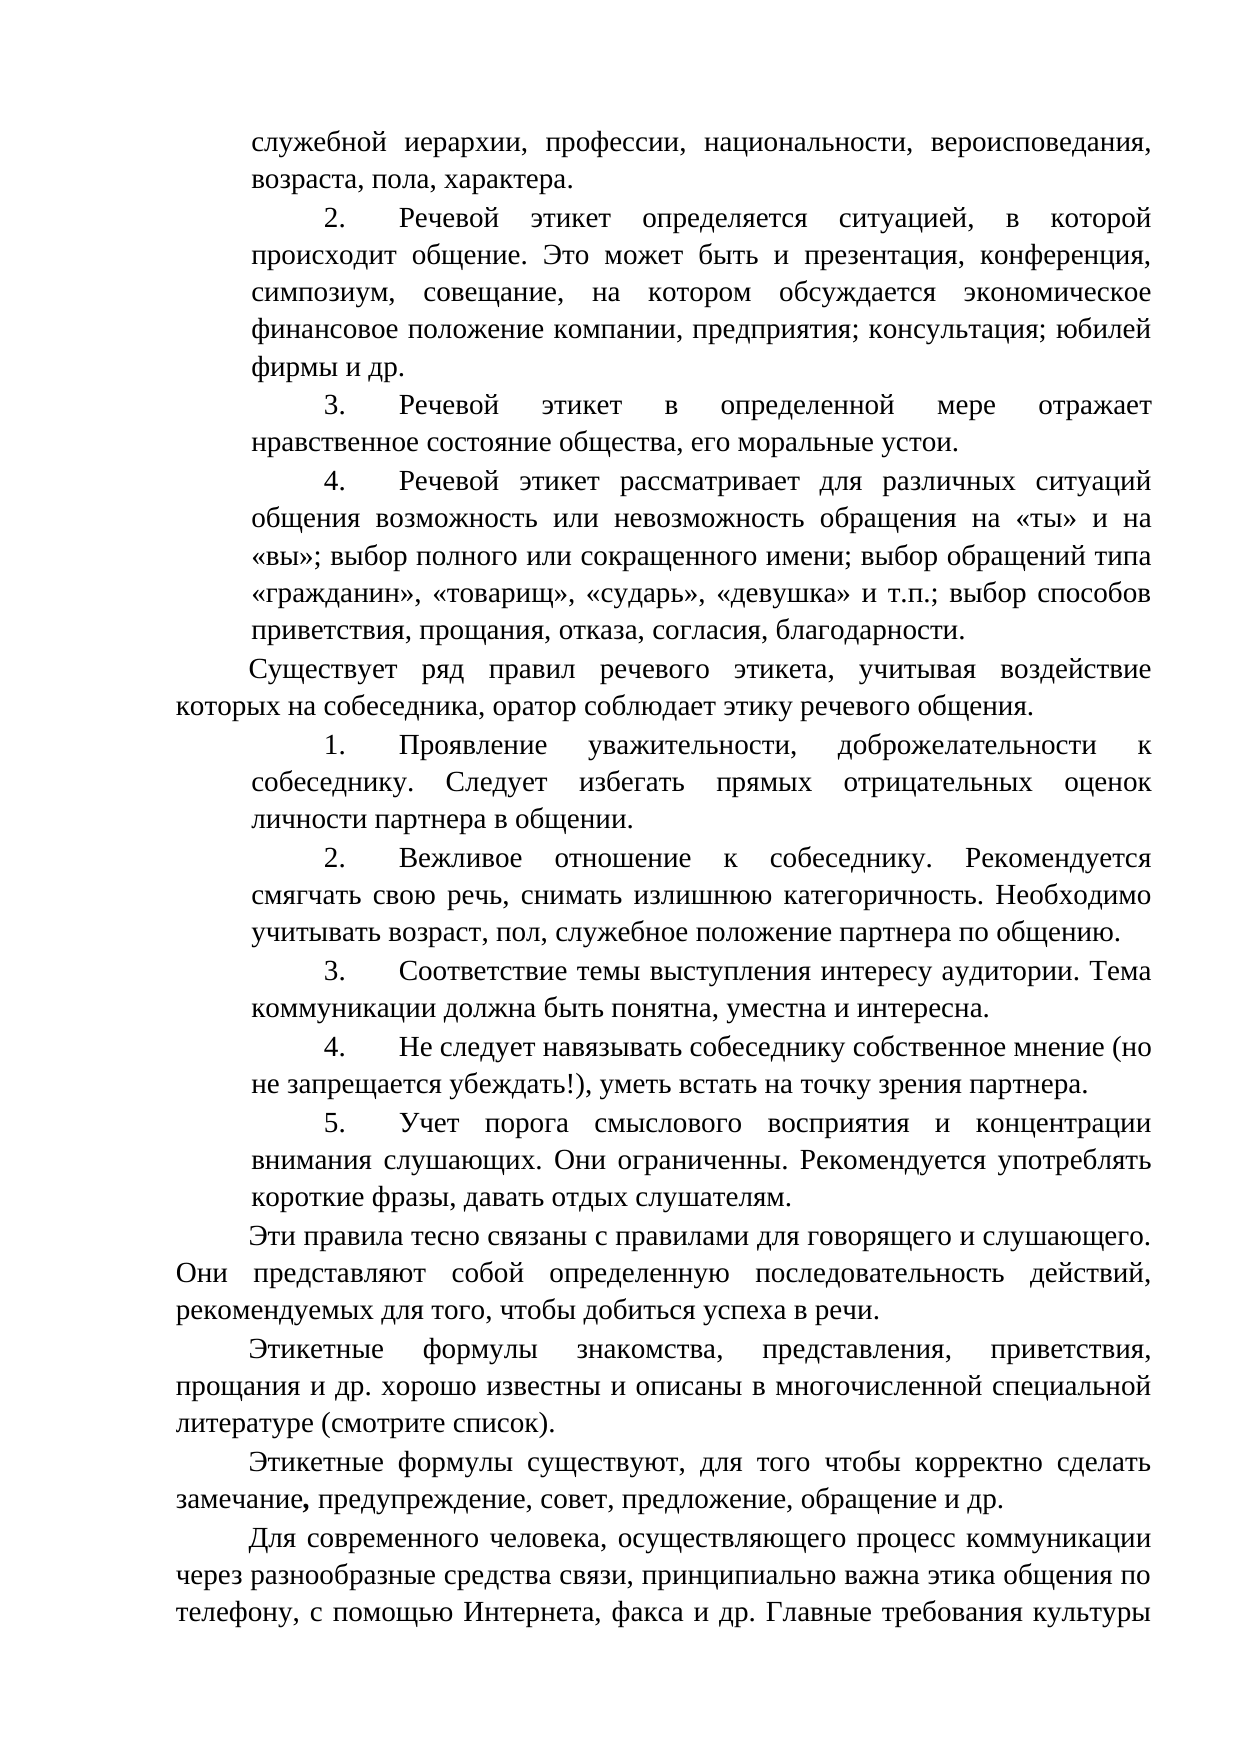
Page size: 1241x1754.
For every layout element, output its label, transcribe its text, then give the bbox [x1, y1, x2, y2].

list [251, 124, 1152, 195]
text Этикетные формулы знакомства, представления, приветствия, прощания и др. хорошо известны и описаны в многочисленной специальной литературе (смотрите список). [176, 1331, 1152, 1439]
text Этикетные формулы существуют, для того чтобы корректно сделать замечание, предупреждение, совет, предложение, обращение и др. [176, 1444, 1152, 1515]
list Речевой этикет определяется ситуацией, в которой происходит общение. Это может быть и презентация, конференция, симпозиум, совещание, на котором обсуждается экономическое финансовое положение компании, предприятия; консультация; юбилей фирмы и др. [251, 200, 1152, 382]
text Эти правила тесно связаны с правилами для говорящего и слушающего. Они представляют собой определенную последовательность действий, рекомендуемых для того, чтобы добиться успеха в речи. [176, 1218, 1152, 1326]
list Речевой этикет рассматривает для различных ситуаций общения возможность или невозможность обращения на «ты» и на «вы»; выбор полного или сокращенного имени; выбор обращений типа «гражданин», «товарищ», «сударь», «девушка» и т.п.; выбор способов приветствия, прощания, отказа, согласия, благодарности. [251, 463, 1152, 646]
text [176, 1520, 1152, 1628]
list Речевой этикет в определенной мере отражает нравственное состояние общества, его моральные устои. [251, 387, 1152, 458]
list Не следует навязывать собеседнику собственное мнение (но не запрещается убеждать!), уметь встать на точку зрения партнера. [251, 1029, 1152, 1100]
list Вежливое отношение к собеседнику. Рекомендуется смягчать свою речь, снимать излишнюю категоричность. Необходимо учитывать возраст, пол, служебное положение партнера по общению. [251, 840, 1152, 948]
text Существует ряд правил речевого этикета, учитывая воздействие которых на собеседника, оратор соблюдает этику речевого общения. [176, 651, 1152, 722]
list Соответствие темы выступления интересу аудитории. Тема коммуникации должна быть понятна, уместна и интересна. [251, 953, 1152, 1024]
list Проявление уважительности, доброжелательности к собеседнику. Следует избегать прямых отрицательных оценок личности партнера в общении. [251, 727, 1152, 835]
list Учет порога смыслового восприятия и концентрации внимания слушающих. Они ограниченны. Рекомендуется употреблять короткие фразы, давать отдых слушателям. [251, 1105, 1152, 1213]
